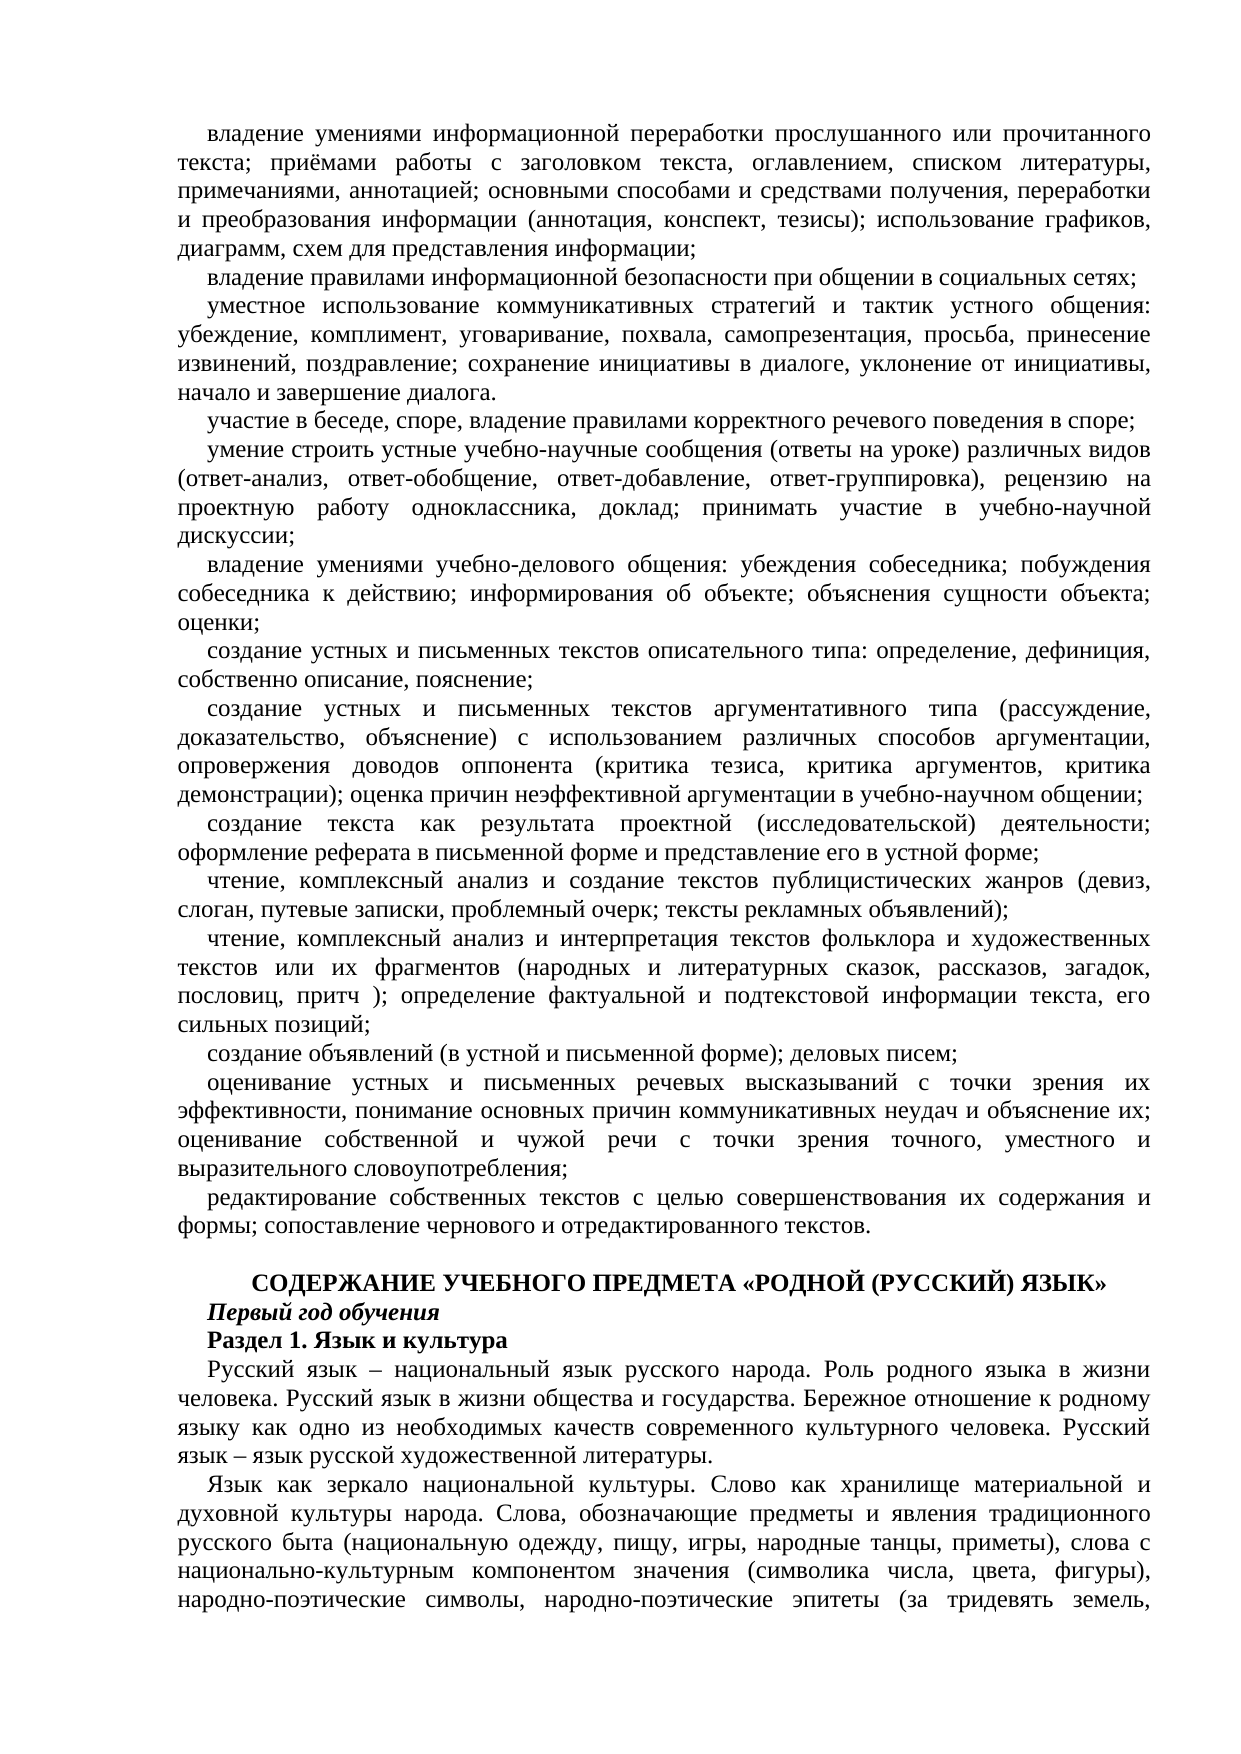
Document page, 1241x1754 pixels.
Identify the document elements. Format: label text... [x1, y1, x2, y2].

text создание устных и письменных текстов аргументативного типа (рассуждение, доказательство, объяснение) с использованием различных способов аргументации, опровержения доводов оппонента (критика тезиса, критика аргументов, критика демонстрации); оценка причин неэффективной аргументации в учебно-научном общении; [177, 693, 1152, 808]
text владение умениями учебно-делового общения: убеждения собеседника; побуждения собеседника к действию; информирования об объекте; объяснения сущности объекта; оценки; [177, 549, 1152, 636]
text Раздел 1. Язык и культура [177, 1326, 1152, 1354]
text Русский язык – национальный язык русского народа. Роль родного языка в жизни человека. Русский язык в жизни общества и государства. Бережное отношение к родному языку как одно из необходимых качеств современного культурного человека. Русский язык – язык русской художественной литературы. [177, 1354, 1152, 1469]
text умение строить устные учебно-научные сообщения (ответы на уроке) различных видов (ответ-анализ, ответ-обобщение, ответ-добавление, ответ-группировка), рецензию на проектную работу одноклассника, доклад; принимать участие в учебно-научной дискуссии; [177, 434, 1152, 549]
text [177, 1469, 1152, 1613]
text редактирование собственных текстов с целью совершенствования их содержания и формы; сопоставление чернового и отредактированного текстов. [177, 1182, 1152, 1239]
text Содержание учебного предмета «РОДНОЙ (Русский) язык» [177, 1268, 1152, 1297]
text участие в беседе, споре, владение правилами корректного речевого поведения в споре; [177, 406, 1152, 434]
text Первый год обучения [177, 1297, 1152, 1326]
text владение умениями информационной переработки прослушанного или прочитанного текста; приёмами работы с заголовком текста, оглавлением, списком литературы, примечаниями, аннотацией; основными способами и средствами получения, переработки и преобразования информации (аннотация, конспект, тезисы); использование графиков, диаграмм, схем для представления информации; [177, 118, 1152, 262]
text чтение, комплексный анализ и создание текстов публицистических жанров (девиз, слоган, путевые записки, проблемный очерк; тексты рекламных объявлений); [177, 866, 1152, 923]
text уместное использование коммуникативных стратегий и тактик устного общения: убеждение, комплимент, уговаривание, похвала, самопрезентация, просьба, принесение извинений, поздравление; сохранение инициативы в диалоге, уклонение от инициативы, начало и завершение диалога. [177, 291, 1152, 406]
text создание текста как результата проектной (исследовательской) деятельности; оформление реферата в письменной форме и представление его в устной форме; [177, 808, 1152, 866]
text создание объявлений (в устной и письменной форме); деловых писем; [177, 1038, 1152, 1067]
text оценивание устных и письменных речевых высказываний с точки зрения их эффективности, понимание основных причин коммуникативных неудач и объяснение их; оценивание собственной и чужой речи с точки зрения точного, уместного и выразительного словоупотребления; [177, 1067, 1152, 1182]
text чтение, комплексный анализ и интерпретация текстов фольклора и художественных текстов или их фрагментов (народных и литературных сказок, рассказов, загадок, пословиц, притч ); определение фактуальной и подтекстовой информации текста, его сильных позиций; [177, 923, 1152, 1038]
text владение правилами информационной безопасности при общении в социальных сетях; [177, 262, 1152, 291]
text создание устных и письменных текстов описательного типа: определение, дефиниция, собственно описание, пояснение; [177, 636, 1152, 693]
